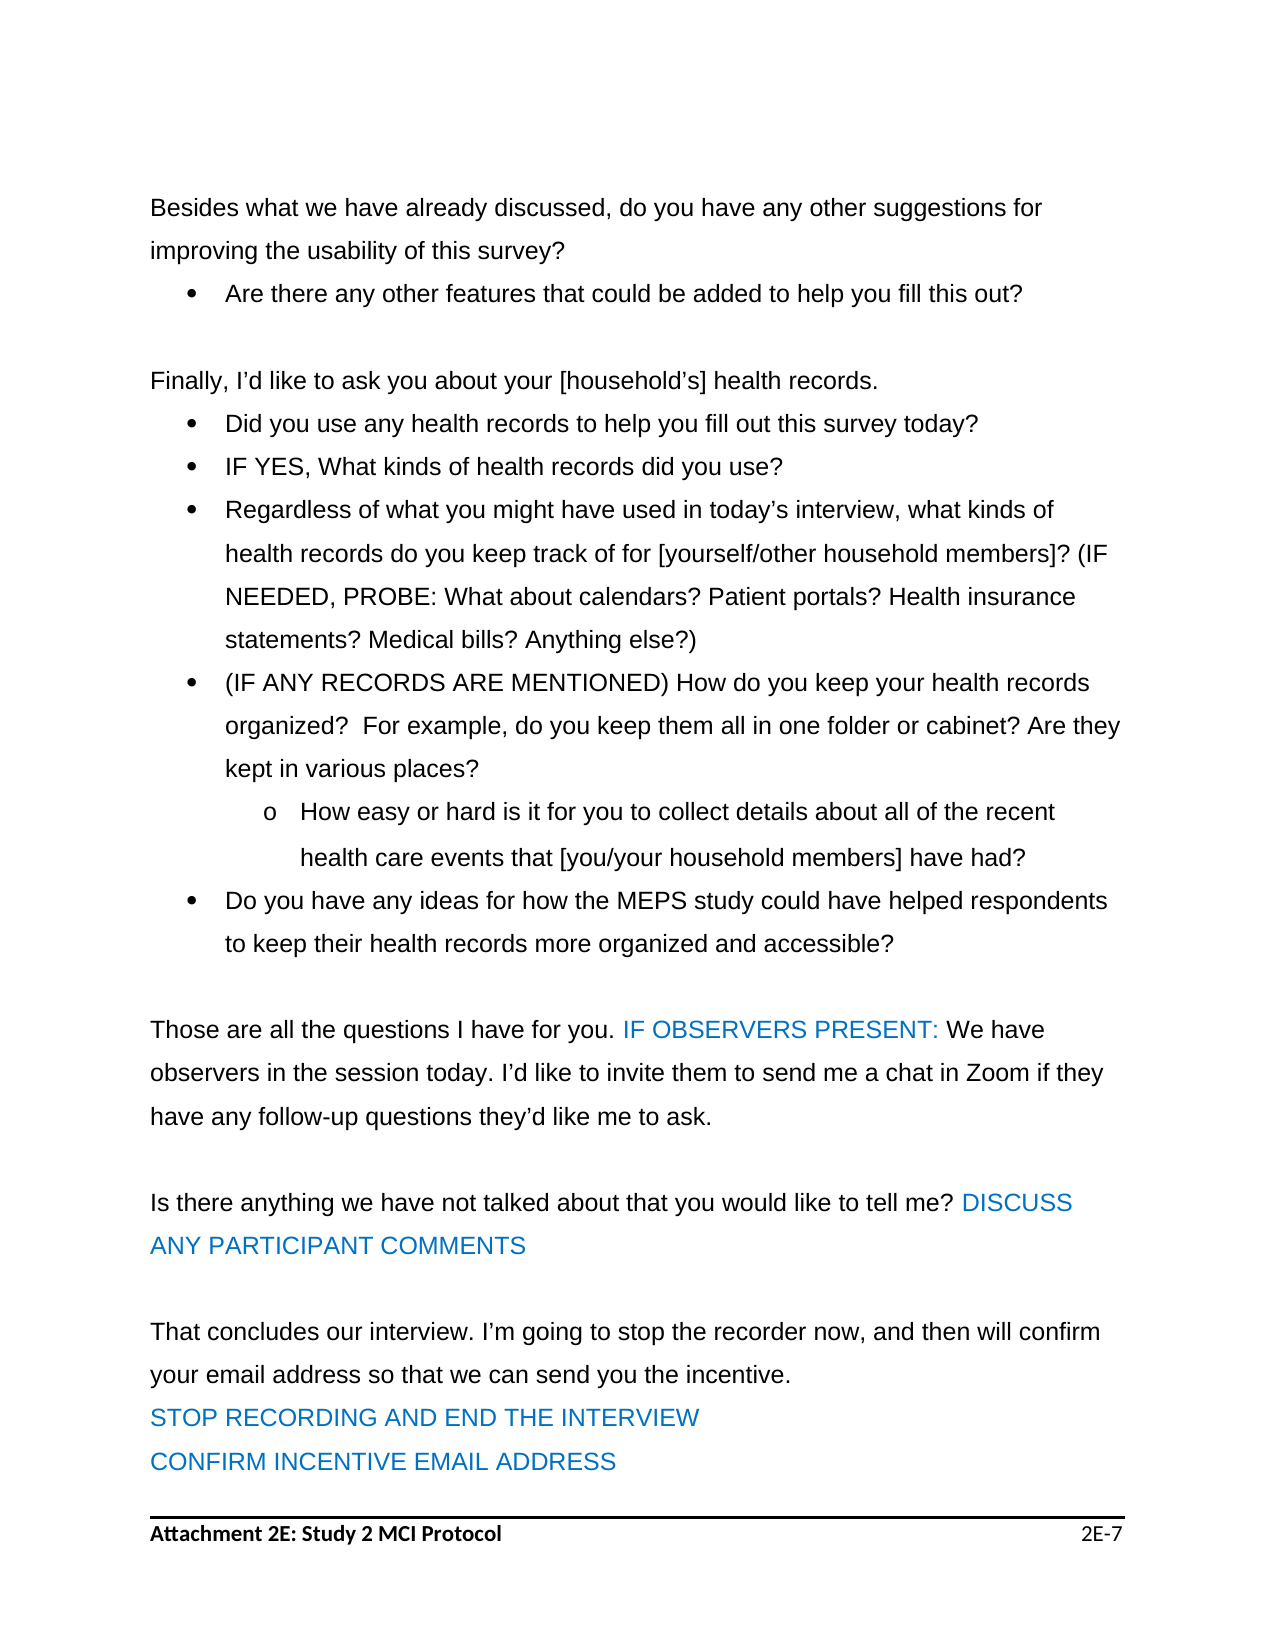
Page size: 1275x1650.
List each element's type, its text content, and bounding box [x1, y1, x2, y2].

text Finally, I’d like to ask you about your [household’s] health records. [150, 366, 1125, 394]
list (IF ANY RECORDS ARE MENTIONED) How do you keep your health records organized? For example, do you keep them all in one folder or cabinet? Are they kept in various places? [187, 668, 1125, 783]
text Is there anything we have not talked about that you would like to tell me? DISCUSS ANY PARTICIPANT COMMENTS [150, 1188, 1125, 1260]
list Regardless of what you might have used in today’s interview, what kinds of health records do you keep track of for [yourself/other household members]? (IF NEEDED, PROBE: What about calendars? Patient portals? Health insurance statements? Medical bills? Anything else?) [187, 495, 1125, 653]
list Are there any other features that could be added to help you fill this out? [187, 279, 1125, 308]
text Besides what we have already discussed, do you have any other suggestions for improving the usability of this survey? [150, 193, 1125, 265]
list How easy or hard is it for you to collect details about all of the recent health care events that [you/your household members] have had? [262, 797, 1125, 871]
list Do you have any ideas for how the MEPS study could have helped respondents to keep their health records more organized and accessible? [187, 886, 1125, 958]
text Those are all the questions I have for you. IF OBSERVERS PRESENT: We have observers in the session today. I’d like to invite them to send me a chat in Zoom if they have any follow-up questions they’d like me to ask. [150, 1015, 1125, 1130]
list IF YES, What kinds of health records did you use? [187, 452, 1125, 481]
text STOP RECORDING AND END THE INTERVIEW [150, 1403, 1125, 1432]
text CONFIRM INCENTIVE EMAIL ADDRESS [150, 1447, 1125, 1475]
list Did you use any health records to help you fill out this survey today? [187, 409, 1125, 438]
text That concludes our interview. I’m going to stop the recorder now, and then will confirm your email address so that we can send you the incentive. [150, 1317, 1125, 1389]
